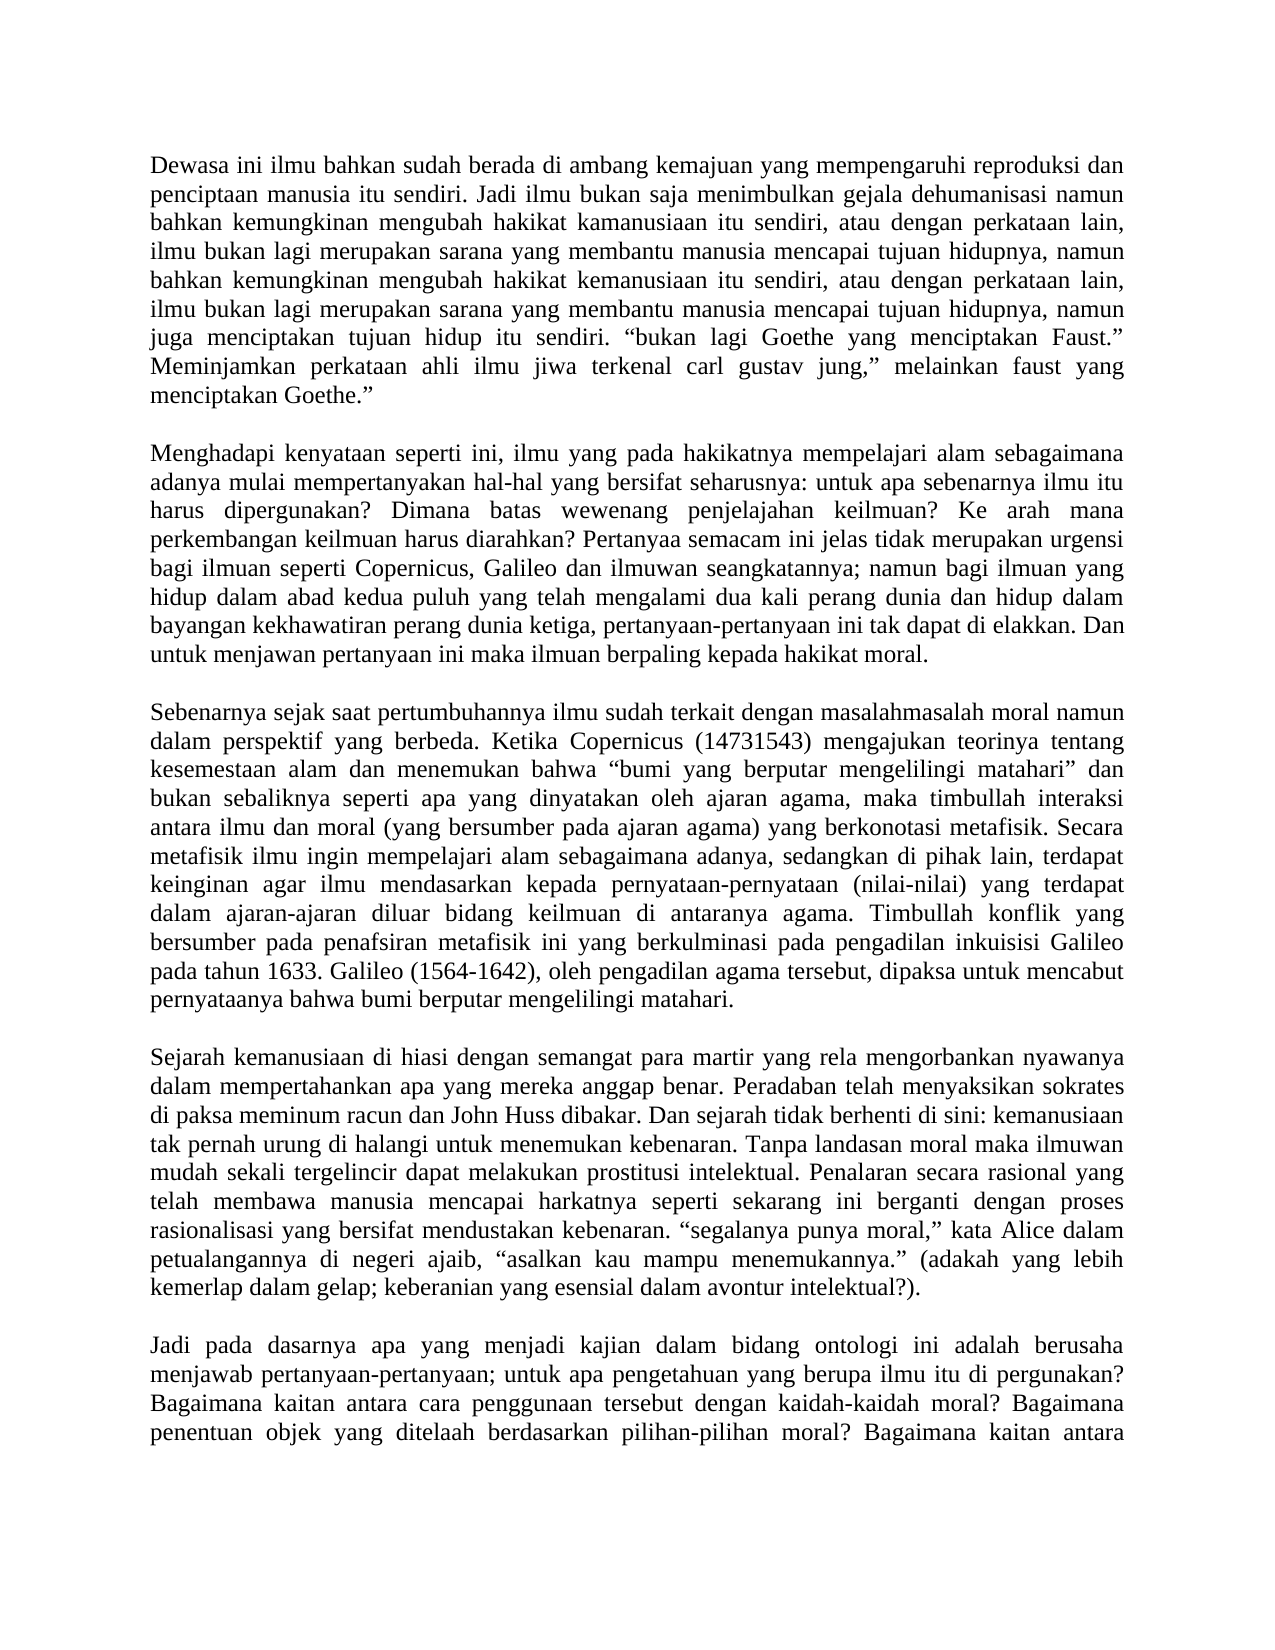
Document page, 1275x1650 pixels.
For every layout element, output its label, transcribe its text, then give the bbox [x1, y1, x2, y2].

text Sejarah kemanusiaan di hiasi dengan semangat para martir yang rela mengorbankan nyawanya dalam mempertahankan apa yang mereka anggap benar. Peradaban telah menyaksikan sokrates di paksa meminum racun dan John Huss dibakar. Dan sejarah tidak berhenti di sini: kemanusiaan tak pernah urung di halangi untuk menemukan kebenaran. Tanpa landasan moral maka ilmuwan mudah sekali tergelincir dapat melakukan prostitusi intelektual. Penalaran secara rasional yang telah membawa manusia mencapai harkatnya seperti sekarang ini berganti dengan proses rasionalisasi yang bersifat mendustakan kebenaran. “segalanya punya moral,” kata Alice dalam petualangannya di negeri ajaib, “asalkan kau mampu menemukannya.” (adakah yang lebih kemerlap dalam gelap; keberanian yang esensial dalam avontur intelektual?). [150, 1042, 1125, 1301]
text Menghadapi kenyataan seperti ini, ilmu yang pada hakikatnya mempelajari alam sebagaimana adanya mulai mempertanyakan hal-hal yang bersifat seharusnya: untuk apa sebenarnya ilmu itu harus dipergunakan? Dimana batas wewenang penjelajahan keilmuan? Ke arah mana perkembangan keilmuan harus diarahkan? Pertanyaa semacam ini jelas tidak merupakan urgensi bagi ilmuan seperti Copernicus, Galileo dan ilmuwan seangkatannya; namun bagi ilmuan yang hidup dalam abad kedua puluh yang telah mengalami dua kali perang dunia dan hidup dalam bayangan kekhawatiran perang dunia ketiga, pertanyaan-pertanyaan ini tak dapat di elakkan. Dan untuk menjawan pertanyaan ini maka ilmuan berpaling kepada hakikat moral. [150, 438, 1125, 668]
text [150, 1330, 1125, 1445]
text Dewasa ini ilmu bahkan sudah berada di ambang kemajuan yang mempengaruhi reproduksi dan penciptaan manusia itu sendiri. Jadi ilmu bukan saja menimbulkan gejala dehumanisasi namun bahkan kemungkinan mengubah hakikat kamanusiaan itu sendiri, atau dengan perkataan lain, ilmu bukan lagi merupakan sarana yang membantu manusia mencapai tujuan hidupnya, namun bahkan kemungkinan mengubah hakikat kemanusiaan itu sendiri, atau dengan perkataan lain, ilmu bukan lagi merupakan sarana yang membantu manusia mencapai tujuan hidupnya, namun juga menciptakan tujuan hidup itu sendiri. “bukan lagi Goethe yang menciptakan Faust.” Meminjamkan perkataan ahli ilmu jiwa terkenal carl gustav jung,” melainkan faust yang menciptakan Goethe.” [150, 150, 1125, 409]
text Sebenarnya sejak saat pertumbuhannya ilmu sudah terkait dengan masalahmasalah moral namun dalam perspektif yang berbeda. Ketika Copernicus (14731543) mengajukan teorinya tentang kesemestaan alam dan menemukan bahwa “bumi yang berputar mengelilingi matahari” dan bukan sebaliknya seperti apa yang dinyatakan oleh ajaran agama, maka timbullah interaksi antara ilmu dan moral (yang bersumber pada ajaran agama) yang berkonotasi metafisik. Secara metafisik ilmu ingin mempelajari alam sebagaimana adanya, sedangkan di pihak lain, terdapat keinginan agar ilmu mendasarkan kepada pernyataan-pernyataan (nilai-nilai) yang terdapat dalam ajaran-ajaran diluar bidang keilmuan di antaranya agama. Timbullah konflik yang bersumber pada penafsiran metafisik ini yang berkulminasi pada pengadilan inkuisisi Galileo pada tahun 1633. Galileo (1564-1642), oleh pengadilan agama tersebut, dipaksa untuk mencabut pernyataanya bahwa bumi berputar mengelilingi matahari. [150, 697, 1125, 1013]
